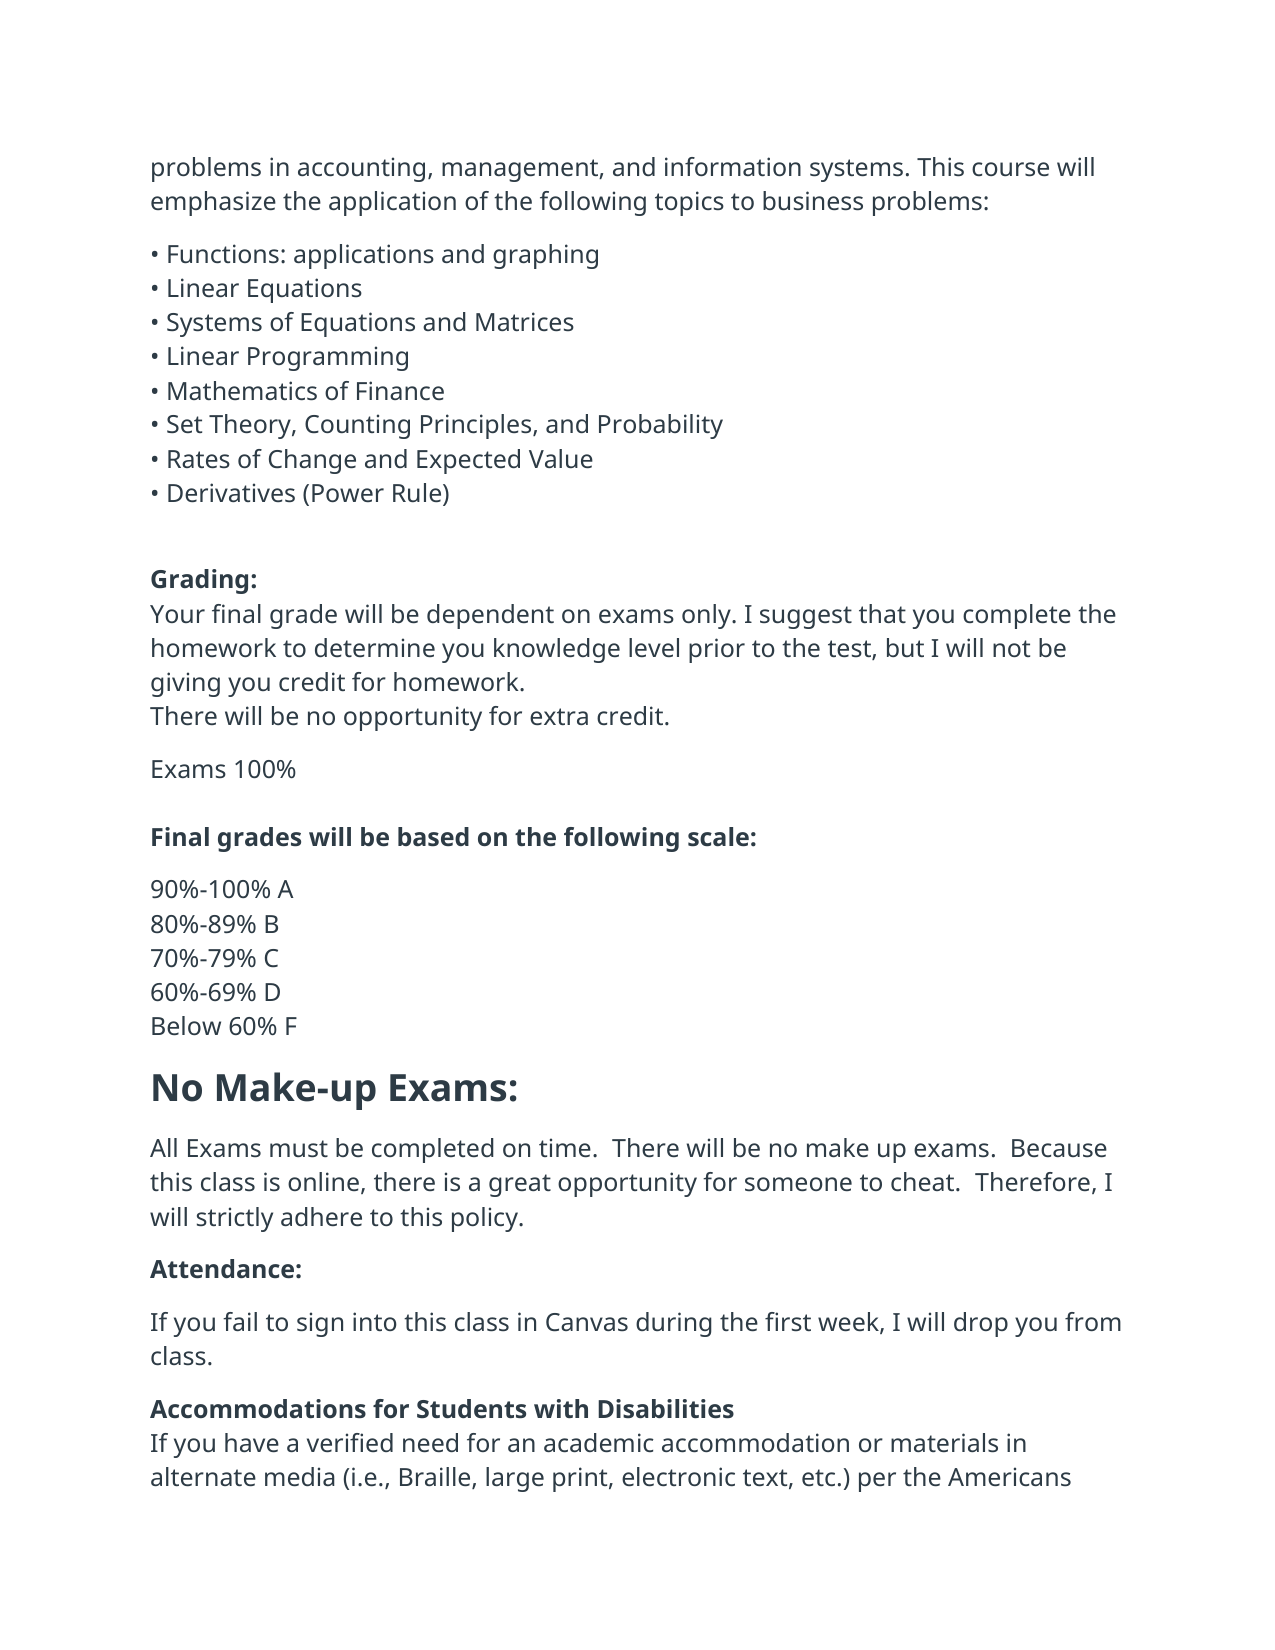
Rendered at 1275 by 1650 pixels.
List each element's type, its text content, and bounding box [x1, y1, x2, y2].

text No Make-up Exams: [150, 1061, 1125, 1112]
text Attendance: [150, 1252, 1125, 1286]
text Grading: Your final grade will be dependent on exams only. I suggest that you complete the homework to determine you knowledge level prior to the test, but I will not be giving you credit for homework. There will be no opportunity for extra credit. [150, 528, 1125, 732]
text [150, 150, 1125, 218]
text 90%-100% A 80%-89% B 70%-79% C 60%-69% D Below 60% F [150, 872, 1125, 1042]
text • Functions: applications and graphing • Linear Equations • Systems of Equations and Matrices • Linear Programming • Mathematics of Finance • Set Theory, Counting Principles, and Probability • Rates of Change and Expected Value • Derivatives (Power Rule) [150, 237, 1125, 509]
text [150, 1392, 1125, 1494]
text If you fail to sign into this class in Canvas during the first week, I will drop you from class. [150, 1305, 1125, 1373]
text All Exams must be completed on time. There will be no make up exams. Because this class is online, there is a great opportunity for someone to cheat. Therefore, I will strictly adhere to this policy. [150, 1131, 1125, 1233]
text Exams 100% Final grades will be based on the following scale: [150, 751, 1125, 853]
